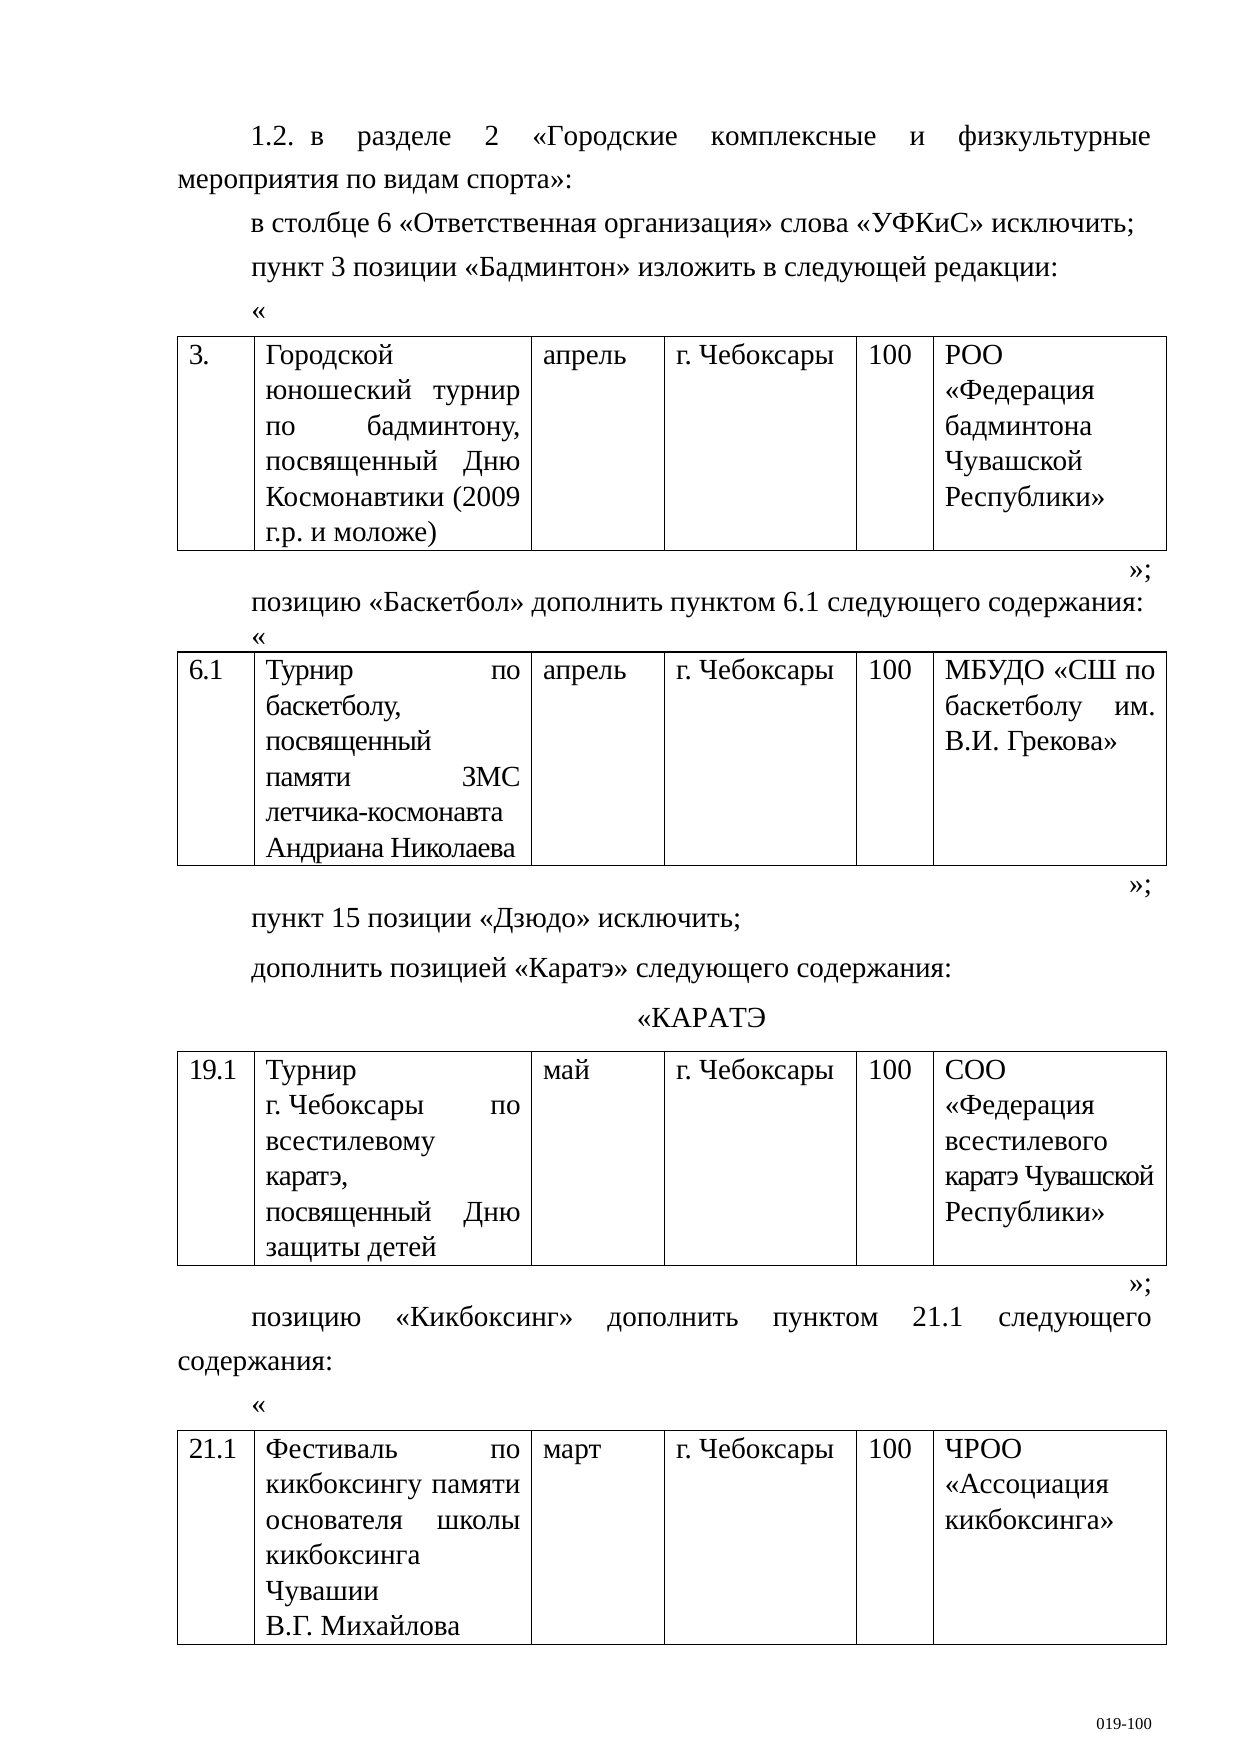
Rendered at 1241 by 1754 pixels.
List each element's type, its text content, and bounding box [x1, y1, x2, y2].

text пункт 15 позиции «Дзюдо» исключить; [177, 900, 1152, 933]
text позицию «Баскетбол» дополнить пунктом 6.1 следующего содержания: [177, 584, 1152, 618]
table_header МБУДО «СШ по баскетболу им. В.И. Грекова» [934, 653, 1166, 865]
table_header Фестиваль по кикбоксингу памяти основателя школы кикбоксинга Чувашии В.Г. Михайлова [255, 1431, 531, 1644]
text »; [177, 551, 1152, 584]
table_header апрель [532, 653, 664, 865]
table_header Городской юношеский турнир по бадминтону, посвященный Дню Космонавтики (2009 г.р. и моложе) [255, 337, 531, 550]
text «КАРАТЭ [177, 1000, 1152, 1034]
table_header 100 [857, 337, 933, 550]
table_header Турнир г. Чебоксары по всестилевому каратэ, посвященный Дню защиты детей [255, 1052, 531, 1264]
text позицию «Кикбоксинг» дополнить пунктом 21.1 следующего содержания: [177, 1299, 1152, 1376]
table_header 19.1 [178, 1052, 254, 1264]
table_header март [532, 1431, 664, 1644]
table_header 100 [857, 1431, 933, 1644]
text « [177, 618, 1152, 651]
table_header г. Чебоксары [665, 653, 856, 865]
table_header май [532, 1052, 664, 1264]
table_header г. Чебоксары [665, 337, 856, 550]
table_header 6.1 [178, 653, 254, 865]
text « [177, 292, 1152, 326]
table_header РОО «Федерация бадминтона Чувашской Республики» [934, 337, 1166, 550]
table_header 3. [178, 337, 254, 550]
table_header СОО «Федерация всестилевого каратэ Чувашской Республики» [934, 1052, 1166, 1264]
list в разделе 2 «Городские комплексные и физкультурные мероприятия по видам спорта»: [177, 118, 1152, 195]
text »; [177, 866, 1152, 900]
text дополнить позицией «Каратэ» следующего содержания: [177, 950, 1152, 984]
text »; [177, 1266, 1152, 1299]
text пункт 3 позиции «Бадминтон» изложить в следующей редакции: [177, 249, 1152, 282]
list в столбце 6 «Ответственная организация» слова «УФКиС» исключить; [250, 205, 1152, 239]
table_header Турнир по баскетболу, посвященный памяти ЗМС летчика-космонавта Андриана Николаева [255, 653, 531, 865]
table_header 100 [857, 1052, 933, 1264]
table_header 100 [857, 653, 933, 865]
table_header г. Чебоксары [665, 1431, 856, 1644]
table_header ЧРОО «Ассоциация кикбоксинга» [934, 1431, 1166, 1644]
table_header 21.1 [178, 1431, 254, 1644]
text « [177, 1386, 1152, 1420]
table_header г. Чебоксары [665, 1052, 856, 1264]
table_header апрель [532, 337, 664, 550]
